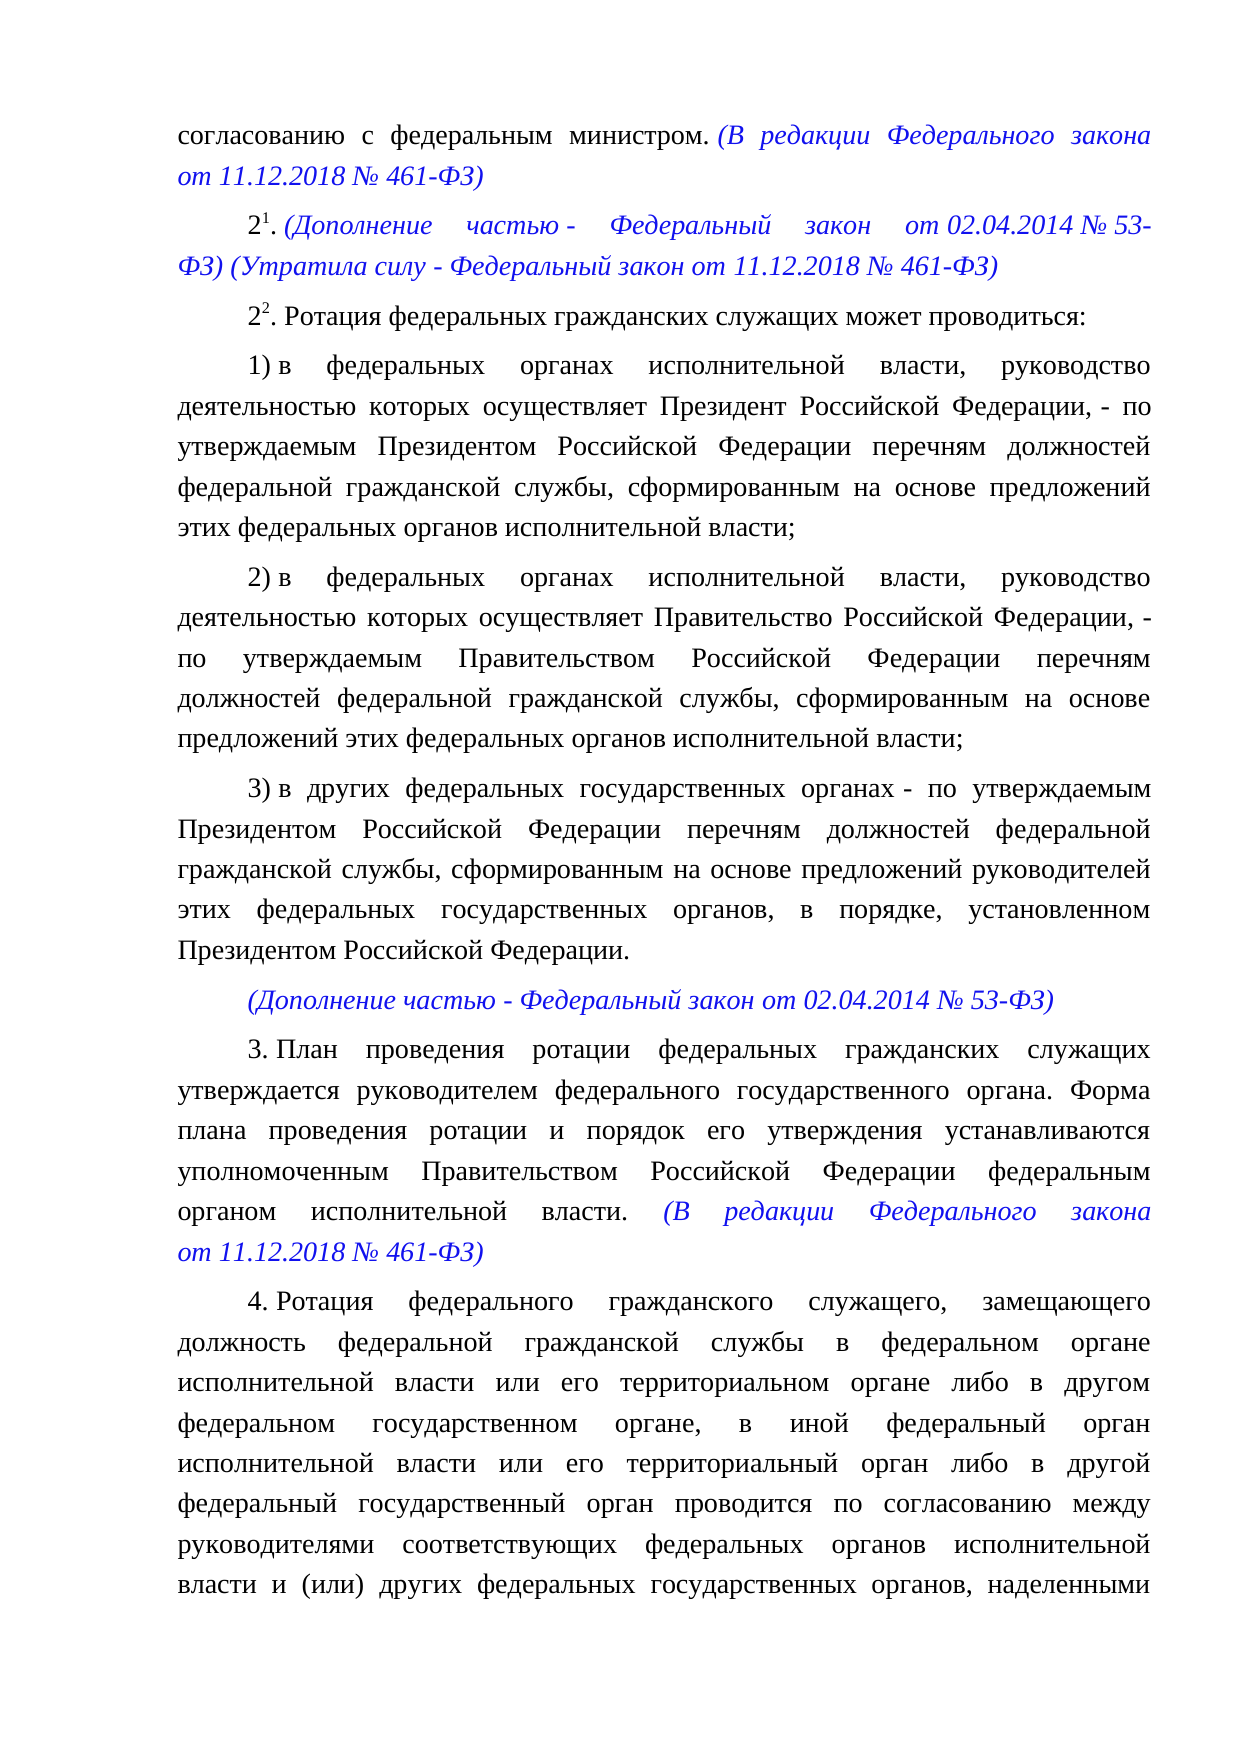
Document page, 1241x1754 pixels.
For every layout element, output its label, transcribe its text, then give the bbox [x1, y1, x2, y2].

text 3) в других федеральных государственных органах - по утверждаемым Президентом Российской Федерации перечням должностей федеральной гражданской службы, сформированным на основе предложений руководителей этих федеральных государственных органов, в порядке, установленном Президентом Российской Федерации. [177, 771, 1152, 965]
text 2) в федеральных органах исполнительной власти, руководство деятельностью которых осуществляет Правительство Российской Федерации, - по утверждаемым Правительством Российской Федерации перечням должностей федеральной гражданской службы, сформированным на основе предложений этих федеральных органов исполнительной власти; [177, 560, 1152, 754]
text 1) в федеральных органах исполнительной власти, руководство деятельностью которых осуществляет Президент Российской Федерации, - по утверждаемым Президентом Российской Федерации перечням должностей федеральной гражданской службы, сформированным на основе предложений этих федеральных органов исполнительной власти; [177, 348, 1152, 542]
text 3. План проведения ротации федеральных гражданских служащих утверждается руководителем федерального государственного органа. Форма плана проведения ротации и порядок его утверждения устанавливаются уполномоченным Правительством Российской Федерации федеральным органом исполнительной власти. (В редакции Федерального закона от 11.12.2018 № 461-ФЗ) [177, 1032, 1152, 1267]
text 22. Ротация федеральных гражданских служащих может проводиться: [177, 298, 1152, 331]
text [177, 118, 1152, 191]
text 21. (Дополнение частью - Федеральный закон от 02.04.2014 № 53-ФЗ) (Утратила силу - Федеральный закон от 11.12.2018 № 461-ФЗ) [177, 208, 1152, 281]
text (Дополнение частью - Федеральный закон от 02.04.2014 № 53-ФЗ) [177, 983, 1152, 1015]
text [177, 1284, 1152, 1600]
